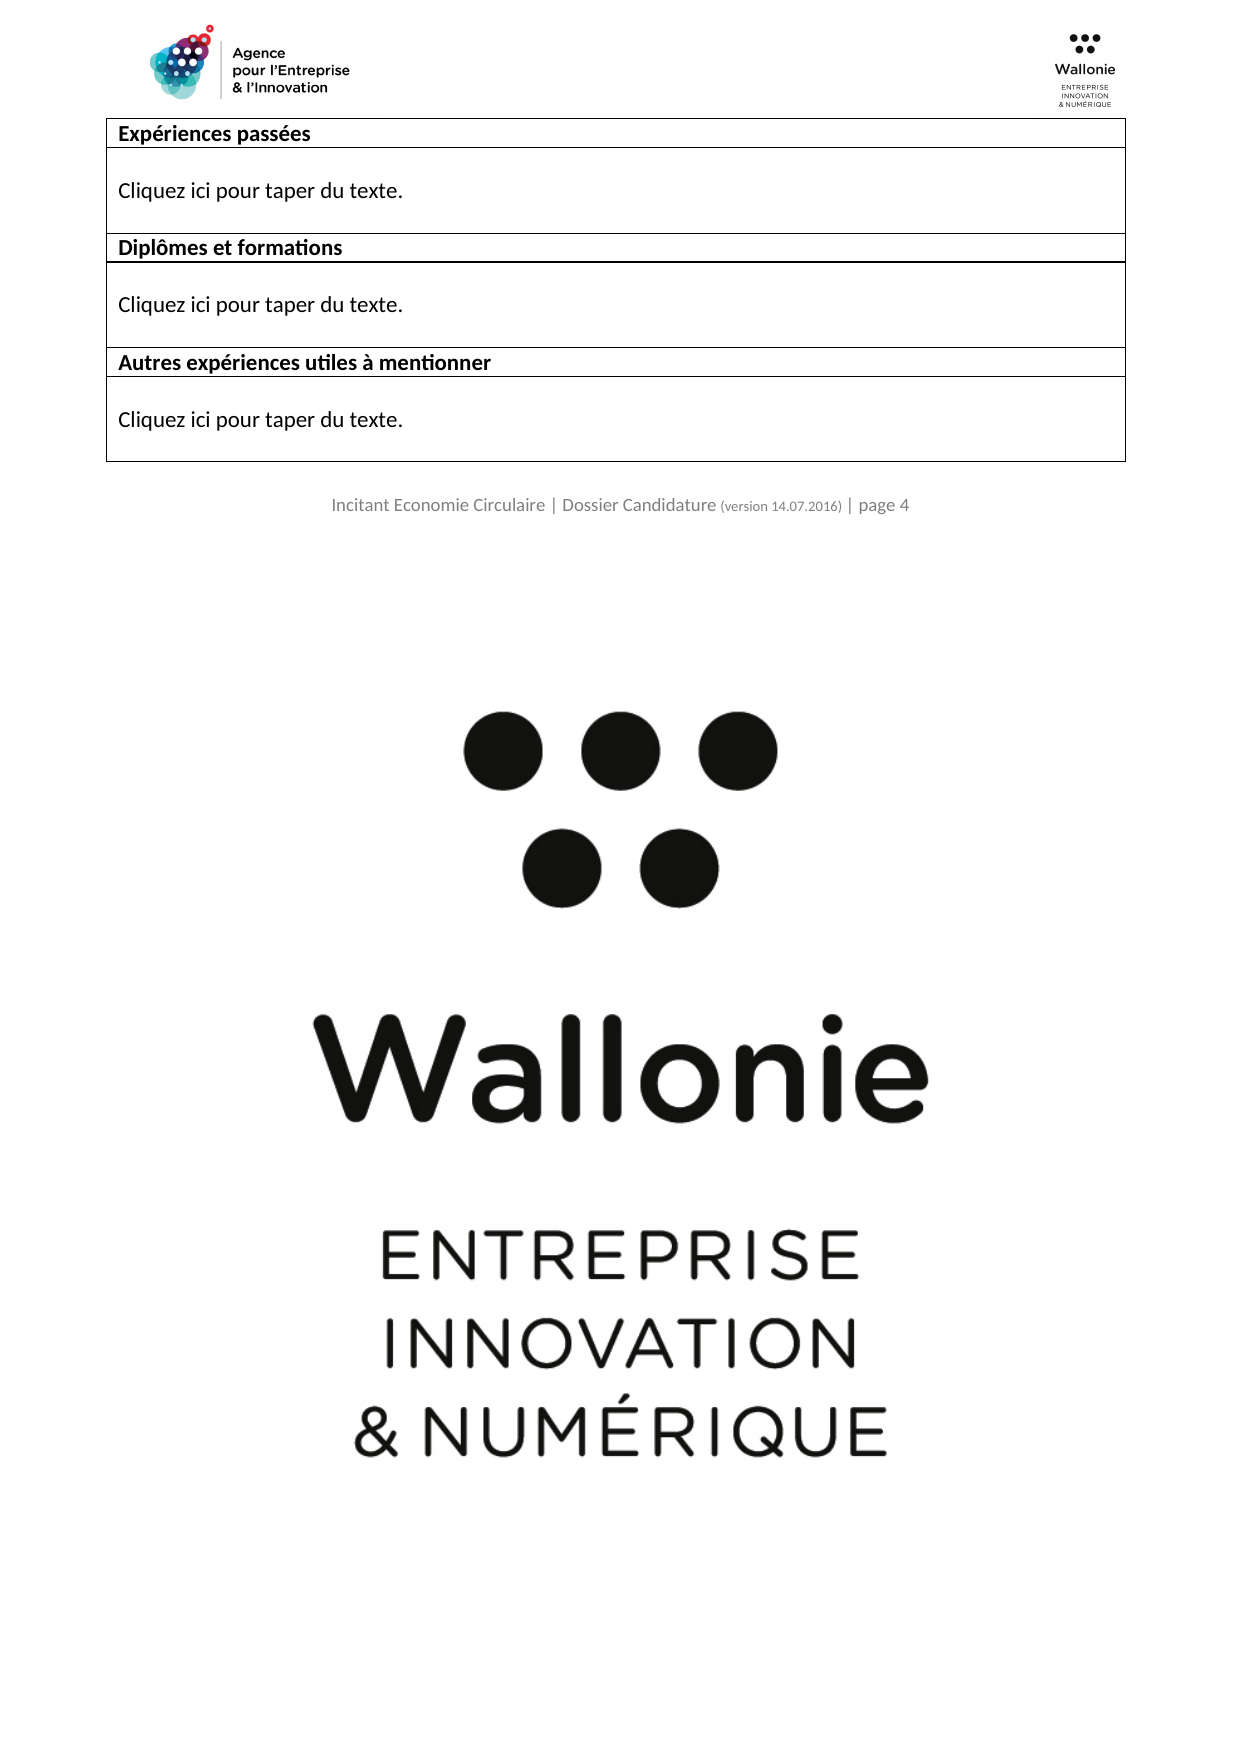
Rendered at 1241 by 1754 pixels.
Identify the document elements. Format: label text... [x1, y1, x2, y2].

picture [1036, 16, 1134, 126]
table_cell [107, 263, 1125, 347]
table_cell Diplômes et formations [107, 234, 1125, 261]
table_cell [107, 148, 1125, 232]
table_cell Autres expériences utiles à mentionner [107, 348, 1125, 376]
picture [118, 516, 1123, 1652]
table_cell [107, 377, 1125, 461]
table_header Expériences passées [107, 119, 1125, 147]
picture [120, 6, 379, 118]
